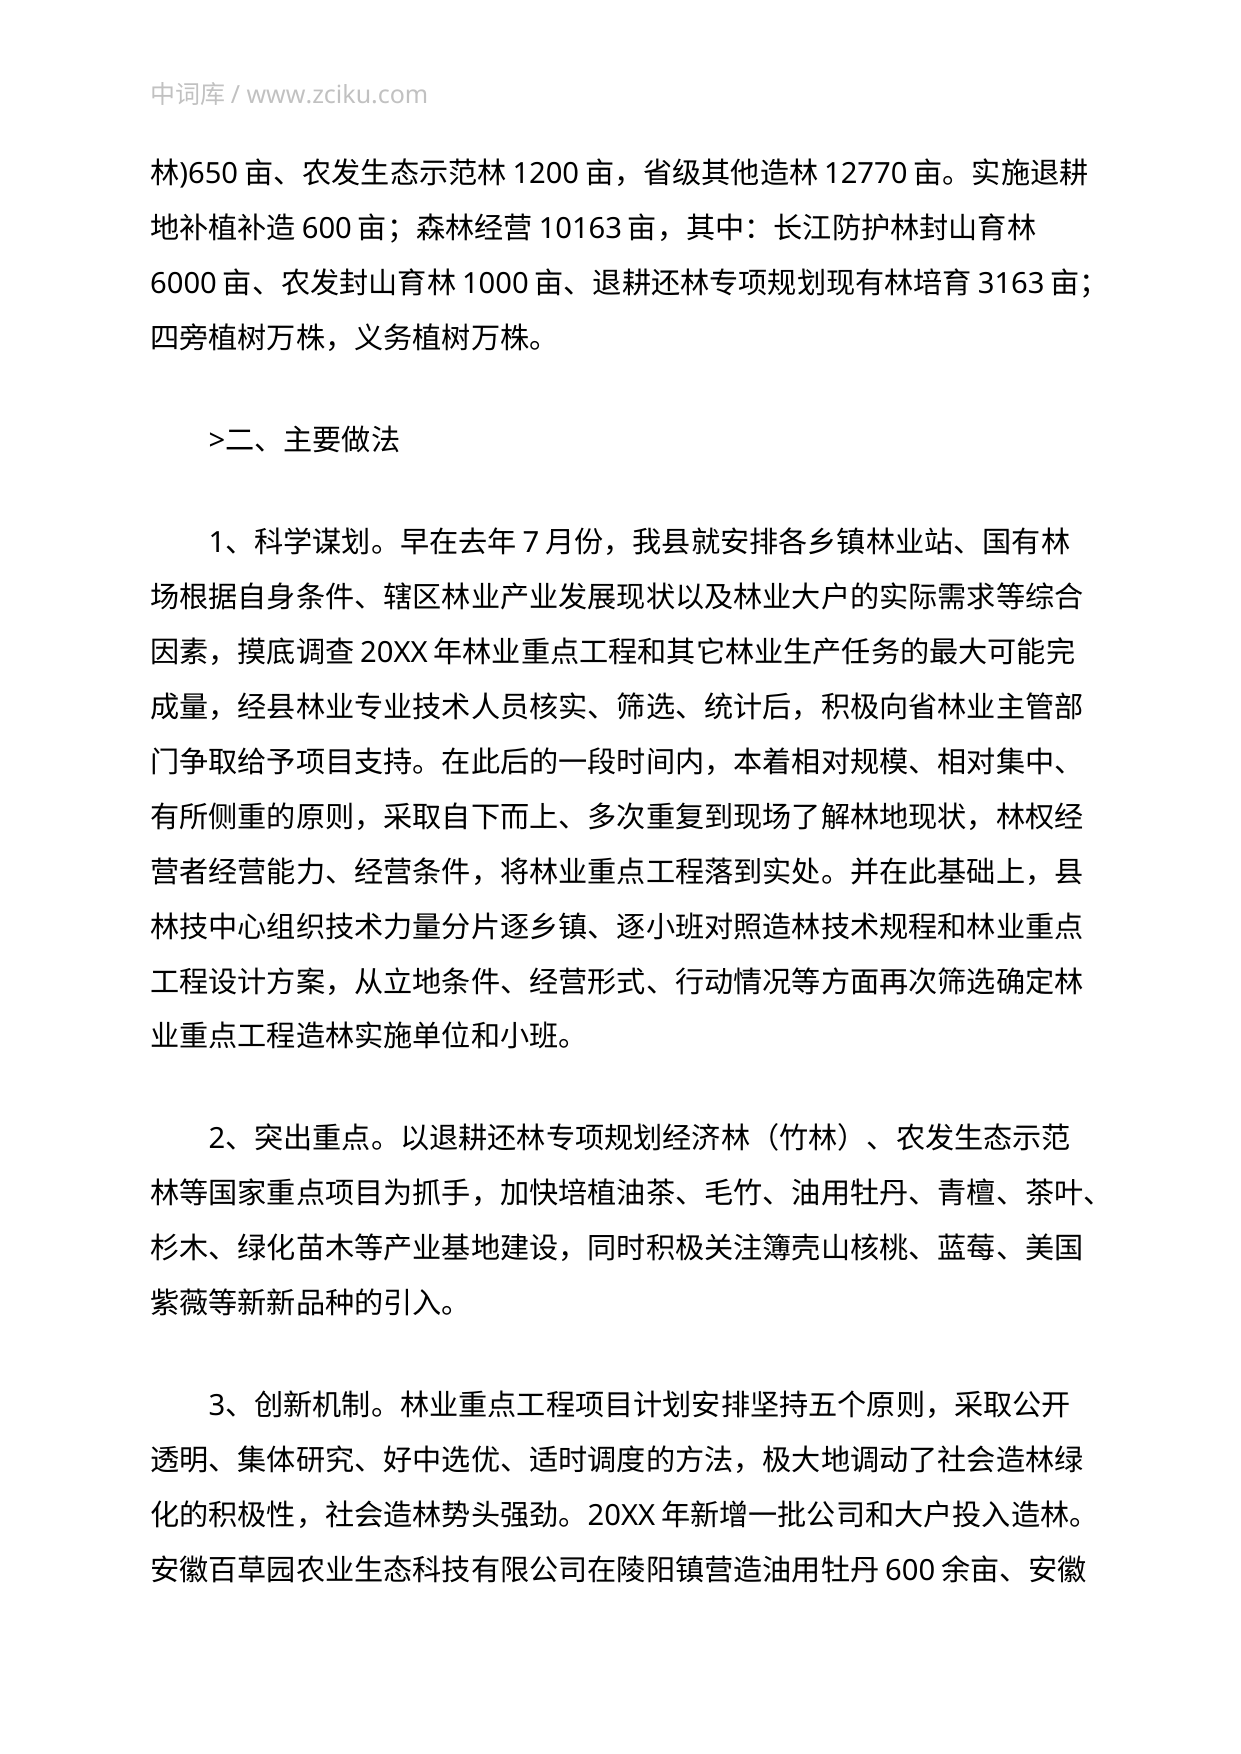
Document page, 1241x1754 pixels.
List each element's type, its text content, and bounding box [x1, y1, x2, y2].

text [150, 150, 1090, 357]
text 1、科学谋划。早在去年7月份，我县就安排各乡镇林业站、国有林场根据自身条件、辖区林业产业发展现状以及林业大户的实际需求等综合因素，摸底调查20XX年林业重点工程和其它林业生产任务的最大可能完成量，经县林业专业技术人员核实、筛选、统计后，积极向省林业主管部门争取给予项目支持。在此后的一段时间内，本着相对规模、相对集中、有所侧重的原则，采取自下而上、多次重复到现场了解林地现状，林权经营者经营能力、经营条件，将林业重点工程落到实处。并在此基础上，县林技中心组织技术力量分片逐乡镇、逐小班对照造林技术规程和林业重点工程设计方案，从立地条件、经营形式、行动情况等方面再次筛选确定林业重点工程造林实施单位和小班。 [150, 519, 1090, 1055]
text 2、突出重点。以退耕还林专项规划经济林（竹林）、农发生态示范林等国家重点项目为抓手，加快培植油茶、毛竹、油用牡丹、青檀、茶叶、杉木、绿化苗木等产业基地建设，同时积极关注簿壳山核桃、蓝莓、美国紫薇等新新品种的引入。 [150, 1115, 1090, 1322]
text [150, 1381, 1090, 1589]
text >二、主要做法 [150, 417, 1090, 459]
